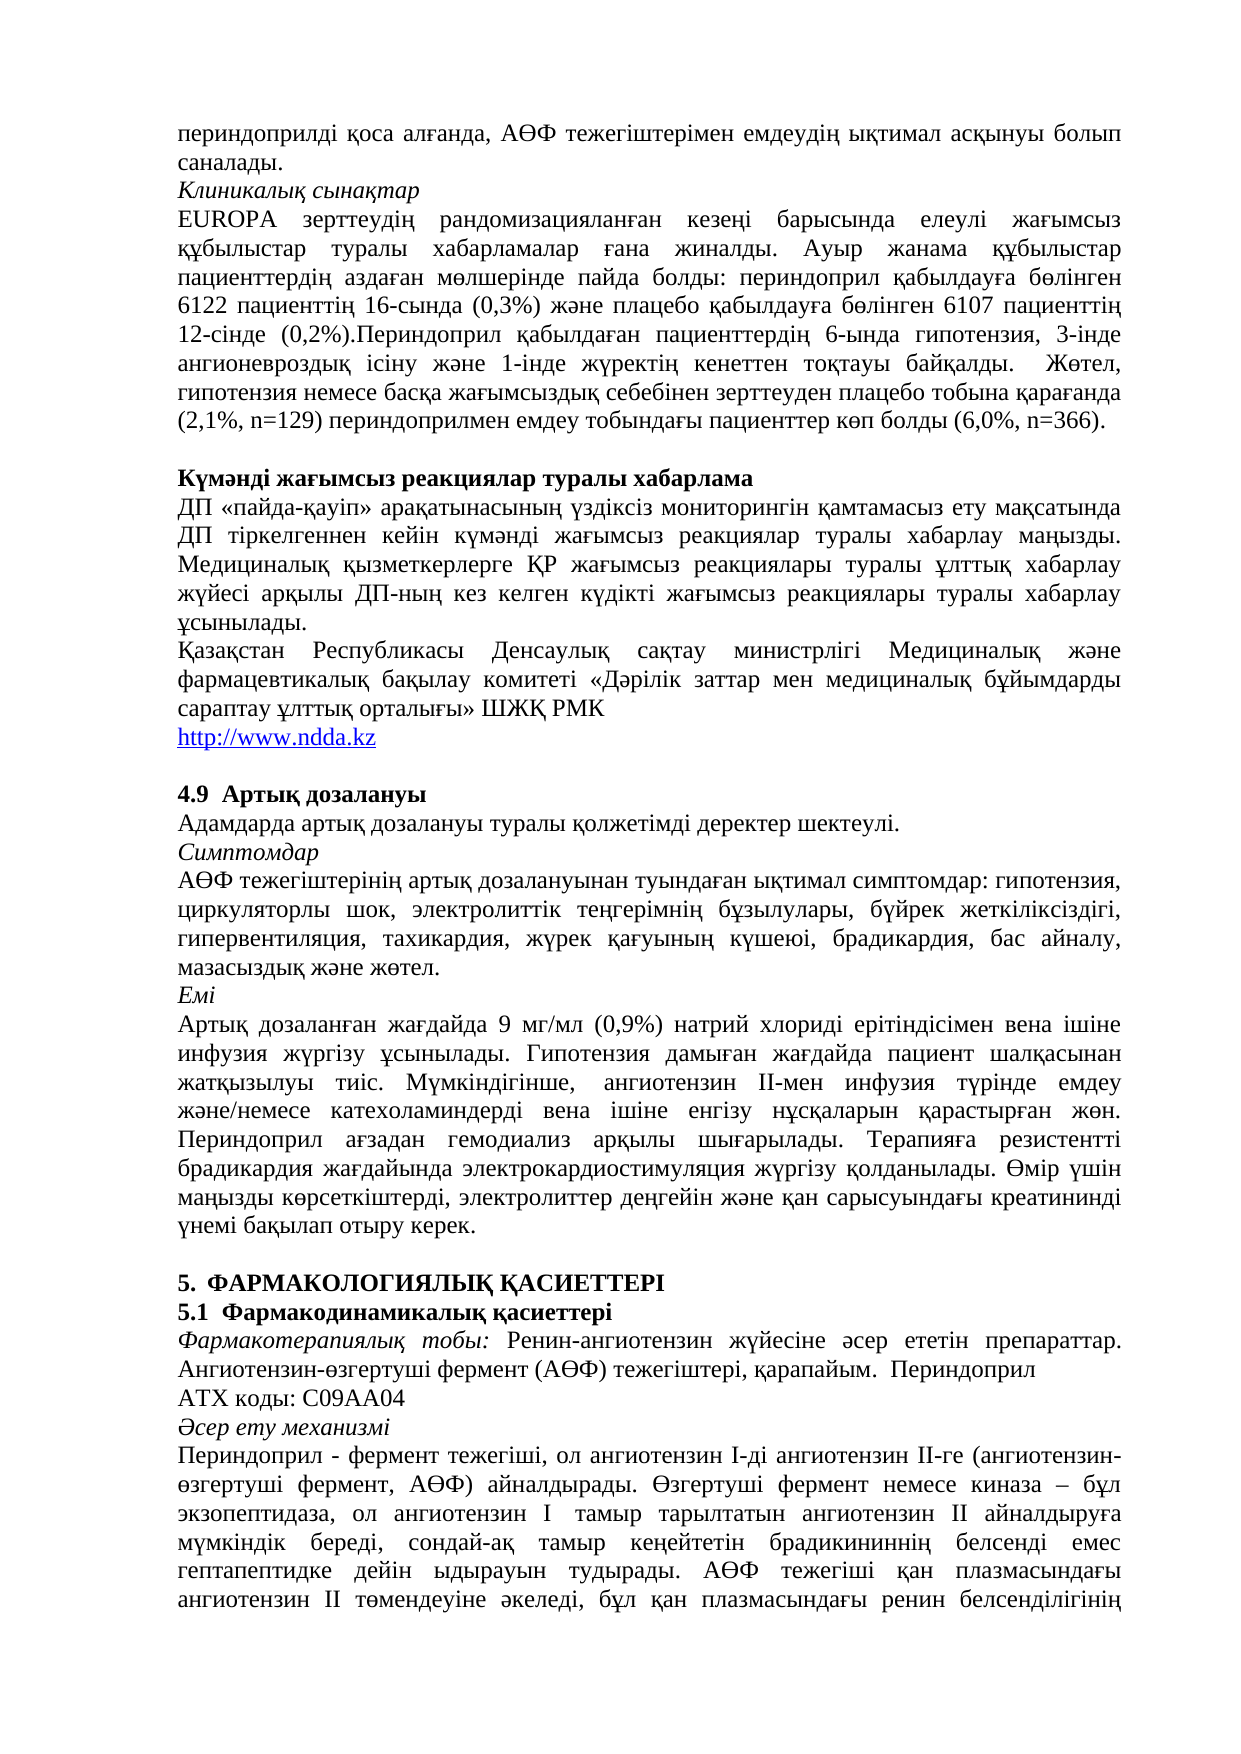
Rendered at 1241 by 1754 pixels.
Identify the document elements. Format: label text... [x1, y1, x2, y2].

text 5.1 Фармакодинамикалық қасиеттері [177, 1297, 1122, 1326]
text Фармакотерапиялық тобы: Ренин-ангиотензин жүйесіне әсер ететін препараттар. Ангиотензин-өзгертуші фермент (АӨФ) тежегіштері, қарапайым. Периндоприл [177, 1326, 1122, 1383]
text EUROPA зерттеудің рандомизацияланған кезеңі барысында елеулі жағымсыз құбылыстар туралы хабарламалар ғана жиналды. Ауыр жанама құбылыстар пациенттердің аздаған мөлшерінде пайда болды: периндоприл қабылдауға бөлінген 6122 пациенттің 16-сында (0,3%) және плацебо қабылдауға бөлінген 6107 пациенттің 12-сінде (0,2%).Периндоприл қабылдаған пациенттердің 6-ында гипотензия, 3-інде ангионевроздық ісіну және 1-інде жүректің кенеттен тоқтауы байқалды. Жөтел, гипотензия немесе басқа жағымсыздық себебінен зерттеуден плацебо тобына қарағанда (2,1%, n=129) периндоприлмен емдеу тобындағы пациенттер көп болды (6,0%, n=366). [177, 204, 1122, 434]
text 4.9 Артық дозалануы [177, 779, 1122, 808]
text Әсер ету механизмі [177, 1412, 1122, 1441]
text 5. ФАРМАКОЛОГИЯЛЫҚ ҚАСИЕТТЕРІ [177, 1268, 1122, 1297]
text АӨФ тежегіштерінің артық дозалануынан туындаған ықтимал симптомдар: гипотензия, циркуляторлы шок, электролиттік теңгерімнің бұзылулары, бүйрек жеткіліксіздігі, гипервентиляция, тахикардия, жүрек қағуының күшеюі, брадикардия, бас айналу, мазасыздық және жөтел. [177, 866, 1122, 981]
text АТХ коды: C09AA04 [177, 1383, 1122, 1412]
text Қазақстан Республикасы Денсаулық сақтау министрлігі Медициналық және фармацевтикалық бақылау комитеті «Дәрілік заттар мен медициналық бұйымдарды сараптау ұлттық орталығы» ШЖҚ РМК [177, 636, 1122, 722]
text ДП «пайда-қауіп» арақатынасының үздіксіз мониторингін қамтамасыз ету мақсатында ДП тіркелгеннен кейін күмәнді жағымсыз реакциялар туралы хабарлау маңызды. Медициналық қызметкерлерге ҚР жағымсыз реакциялары туралы ұлттық хабарлау жүйесі арқылы ДП-ның кез келген күдікті жағымсыз реакциялары туралы хабарлау ұсынылады. [177, 492, 1122, 636]
text Клиникалық сынақтар [177, 176, 1122, 204]
text Күмәнді жағымсыз реакциялар туралы хабарлама [177, 463, 1121, 492]
text Адамдарда артық дозалануы туралы қолжетімді деректер шектеулі. [177, 808, 1122, 837]
text Емі [177, 981, 1122, 1009]
text Артық дозаланған жағдайда 9 мг/мл (0,9%) натрий хлориді ерітіндісімен вена ішіне инфузия жүргізу ұсынылады. Гипотензия дамыған жағдайда пациент шалқасынан жатқызылуы тиіс. Мүмкіндігінше, ангиотензин II-мен инфузия түрінде емдеу және/немесе катехоламиндерді вена ішіне енгізу нұсқаларын қарастырған жөн. Периндоприл ағзадан гемодиализ арқылы шығарылады. Терапияға резистентті брадикардия жағдайында электрокардиостимуляция жүргізу қолданылады. Өмір үшін маңызды көрсеткіштерді, электролиттер деңгейін және қан сарысуындағы креатининді үнемі бақылап отыру керек. [177, 1009, 1122, 1239]
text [177, 118, 1122, 176]
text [177, 1441, 1122, 1613]
text http://www.ndda.kz [177, 722, 1122, 751]
text Симптомдар [177, 837, 1122, 866]
